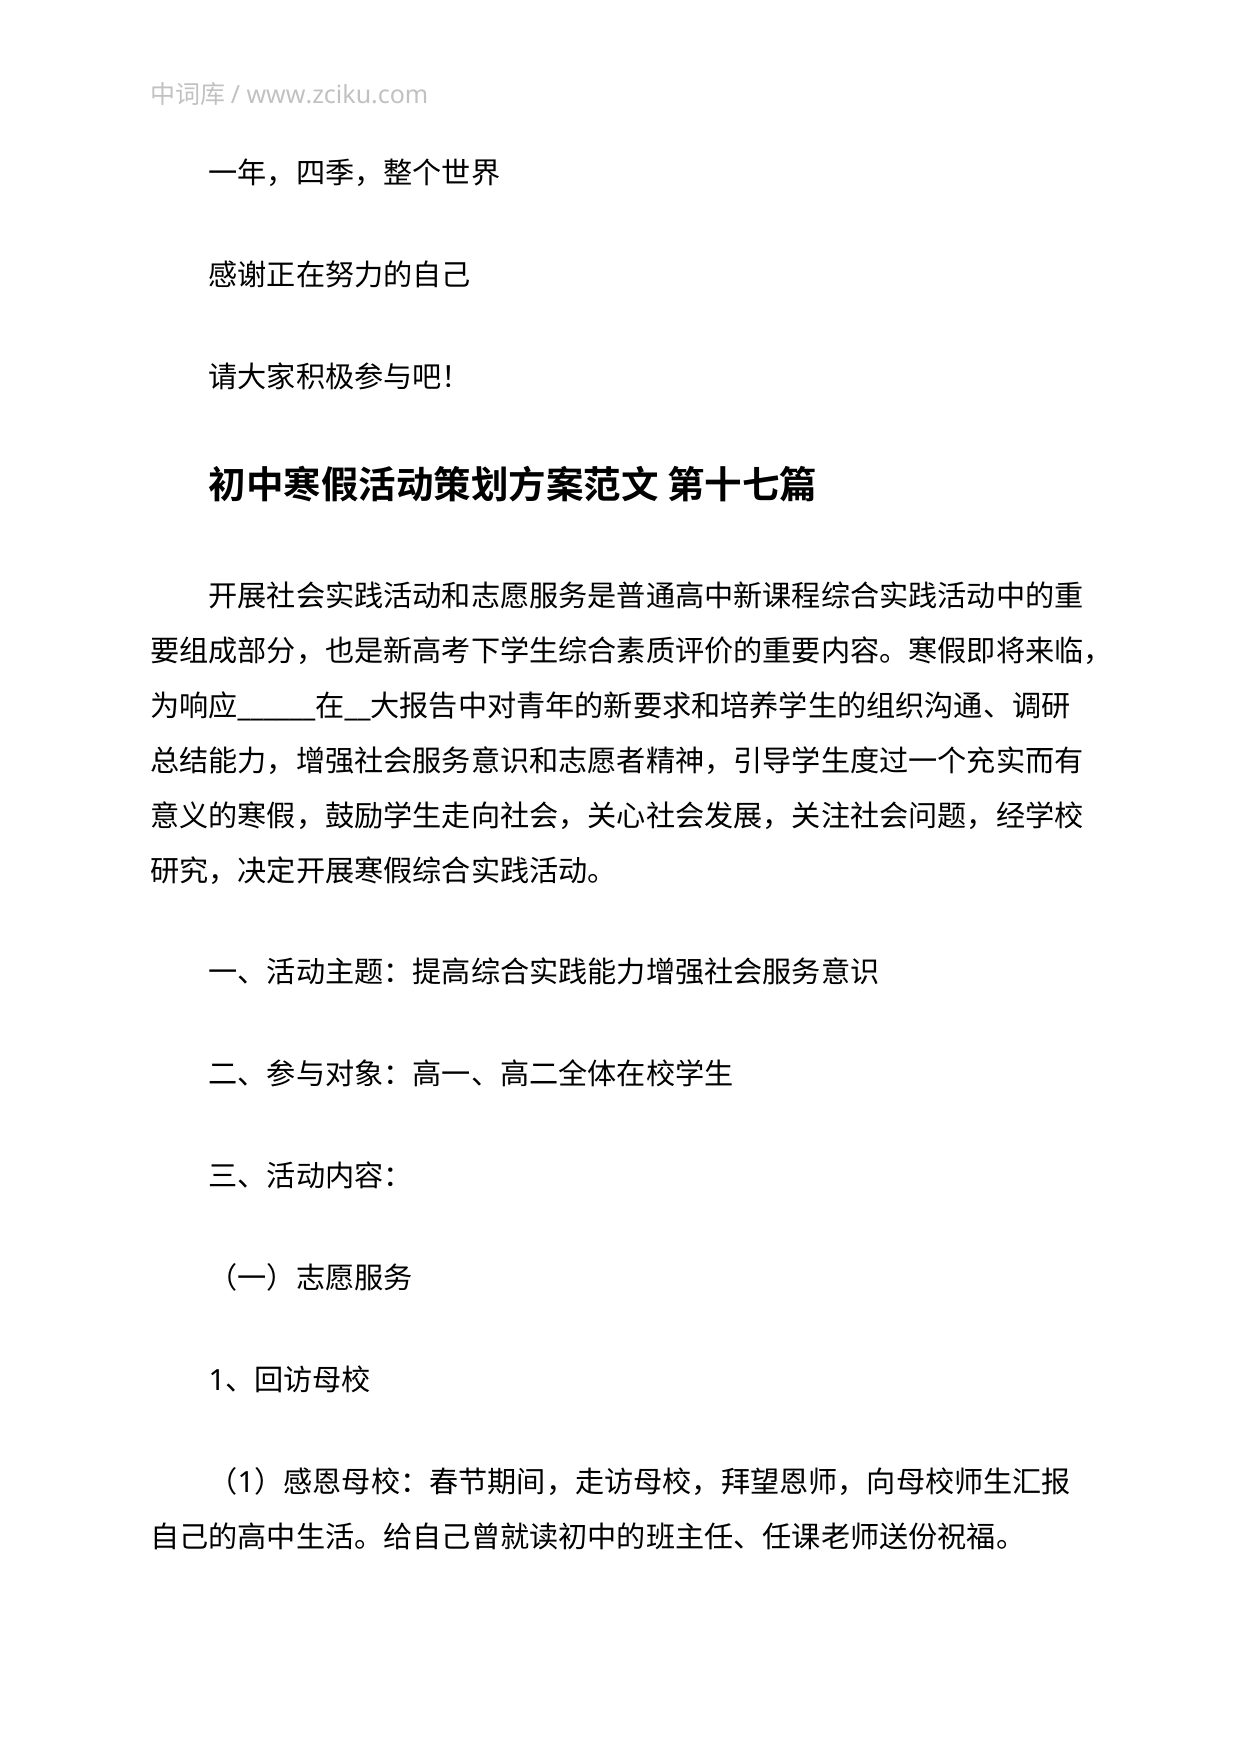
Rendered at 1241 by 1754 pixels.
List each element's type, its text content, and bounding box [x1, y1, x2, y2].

text 二、参与对象：高一、高二全体在校学生 [150, 1051, 1090, 1093]
text 开展社会实践活动和志愿服务是普通高中新课程综合实践活动中的重要组成部分，也是新高考下学生综合素质评价的重要内容。寒假即将来临，为响应______在__大报告中对青年的新要求和培养学生的组织沟通、调研总结能力，增强社会服务意识和志愿者精神，引导学生度过一个充实而有意义的寒假，鼓励学生走向社会，关心社会发展，关注社会问题，经学校研究，决定开展寒假综合实践活动。 [150, 573, 1090, 889]
text 请大家积极参与吧！ [150, 353, 1090, 396]
text 1、回访母校 [150, 1356, 1090, 1398]
text 一年，四季，整个世界 [150, 150, 1090, 192]
text 初中寒假活动策划方案范文 第十七篇 [150, 455, 1090, 509]
text 三、活动内容： [150, 1153, 1090, 1195]
text （1）感恩母校：春节期间，走访母校，拜望恩师，向母校师生汇报自己的高中生活。给自己曾就读初中的班主任、任课老师送份祝福。 [150, 1458, 1090, 1555]
text 感谢正在努力的自己 [150, 252, 1090, 294]
text （一）志愿服务 [150, 1254, 1090, 1297]
text 一、活动主题：提高综合实践能力增强社会服务意识 [150, 949, 1090, 991]
